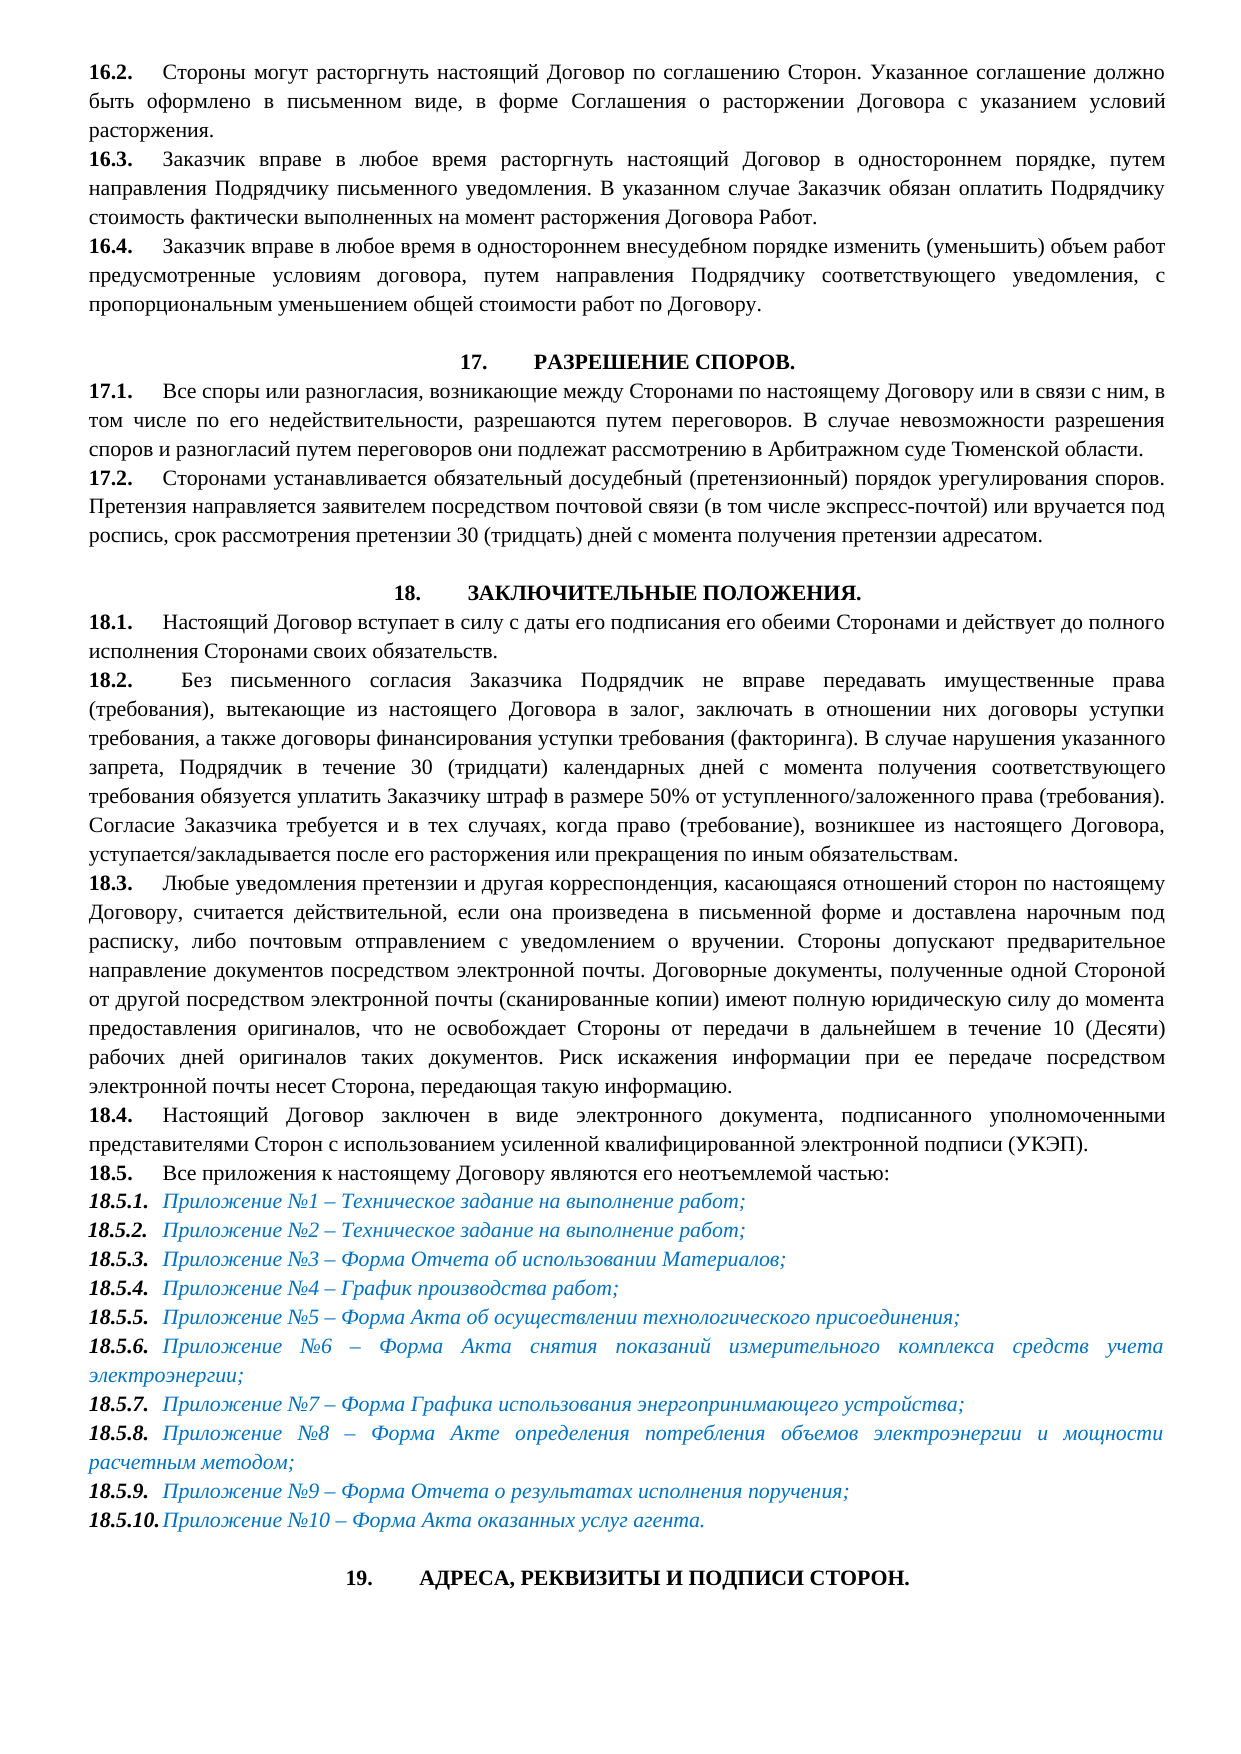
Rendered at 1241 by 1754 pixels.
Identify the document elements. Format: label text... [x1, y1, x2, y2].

list Без письменного согласия Заказчика Подрядчик не вправе передавать имущественные права (требования), вытекающие из настоящего Договора в залог, заключать в отношении них договоры уступки требования, а также договоры финансирования уступки требования (факторинга). В случае нарушения указанного запрета, Подрядчик в течение 30 (тридцати) календарных дней с момента получения соответствующего требования обязуется уплатить Заказчику штраф в размере 50% от уступленного/заложенного права (требования). Согласие Заказчика требуется и в тех случаях, когда право (требование), возникшее из настоящего Договора, уступается/закладывается после его расторжения или прекращения по иным обязательствам. [89, 667, 1167, 866]
list Приложение №3 – Форма Отчета об использовании Материалов; [89, 1246, 1167, 1272]
list Приложение №8 – Форма Акте определения потребления объемов электроэнергии и мощности расчетным методом; [89, 1420, 1167, 1474]
list Приложение №9 – Форма Отчета о результатах исполнения поручения; [89, 1478, 1167, 1503]
list Заказчик вправе в любое время расторгнуть настоящий Договор в одностороннем порядке, путем направления Подрядчику письменного уведомления. В указанном случае Заказчик обязан оплатить Подрядчику стоимость фактически выполненных на момент расторжения Договора Работ. [89, 146, 1167, 229]
list РАЗРЕШЕНИЕ СПОРОВ. [89, 349, 1167, 374]
list Приложение №7 – Форма Графика использования энергопринимающего устройства; [89, 1391, 1167, 1416]
list Сторонами устанавливается обязательный досудебный (претензионный) порядок урегулирования споров. Претензия направляется заявителем посредством почтовой связи (в том числе экспресс-почтой) или вручается под роспись, срок рассмотрения претензии 30 (тридцать) дней с момента получения претензии адресатом. [89, 464, 1167, 548]
list Все споры или разногласия, возникающие между Сторонами по настоящему Договору или в связи с ним, в том числе по его недействительности, разрешаются путем переговоров. В случае невозможности разрешения споров и разногласий путем переговоров они подлежат рассмотрению в Арбитражном суде Тюменской области. [89, 378, 1167, 461]
list Приложение №10 – Форма Акта оказанных услуг агента. [89, 1507, 1167, 1532]
list Приложение №1 – Техническое задание на выполнение работ; [89, 1188, 1167, 1214]
list Заказчик вправе в любое время в одностороннем внесудебном порядке изменить (уменьшить) объем работ предусмотренные условиям договора, путем направления Подрядчику соответствующего уведомления, с пропорциональным уменьшением общей стоимости работ по Договору. [89, 233, 1167, 316]
list Приложение №5 – Форма Акта об осуществлении технологического присоединения; [89, 1304, 1167, 1329]
list Приложение №2 – Техническое задание на выполнение работ; [88, 1217, 1167, 1243]
list ЗАКЛЮЧИТЕЛЬНЫЕ ПОЛОЖЕНИЯ. [89, 580, 1167, 606]
list Настоящий Договор вступает в силу с даты его подписания его обеими Сторонами и действует до полного исполнения Сторонами своих обязательств. [89, 609, 1167, 663]
list Стороны могут расторгнуть настоящий Договор по соглашению Сторон. Указанное соглашение должно быть оформлено в письменном виде, в форме Соглашения о расторжении Договора с указанием условий расторжения. [89, 59, 1167, 142]
list Любые уведомления претензии и другая корреспонденция, касающаяся отношений сторон по настоящему Договору, считается действительной, если она произведена в письменной форме и доставлена нарочным под расписку, либо почтовым отправлением с уведомлением о вручении. Стороны допускают предварительное направление документов посредством электронной почты. Договорные документы, полученные одной Стороной от другой посредством электронной почты (сканированные копии) имеют полную юридическую силу до момента предоставления оригиналов, что не освобождает Стороны от передачи в дальнейшем в течение 10 (Десяти) рабочих дней оригиналов таких документов. Риск искажения информации при ее передаче посредством электронной почты несет Сторона, передающая такую информацию. [89, 870, 1167, 1098]
list Настоящий Договор заключен в виде электронного документа, подписанного уполномоченными представителями Сторон с использованием усиленной квалифицированной электронной подписи (УКЭП). [89, 1102, 1167, 1156]
list Все приложения к настоящему Договору являются его неотъемлемой частью: [89, 1159, 1167, 1185]
list Приложение №4 – График производства работ; [89, 1275, 1167, 1301]
list АДРЕСА, РЕКВИЗИТЫ И ПОДПИСИ СТОРОН. [89, 1565, 1167, 1590]
list Приложение №6 – Форма Акта снятия показаний измерительного комплекса средств учета электроэнергии; [89, 1333, 1167, 1387]
